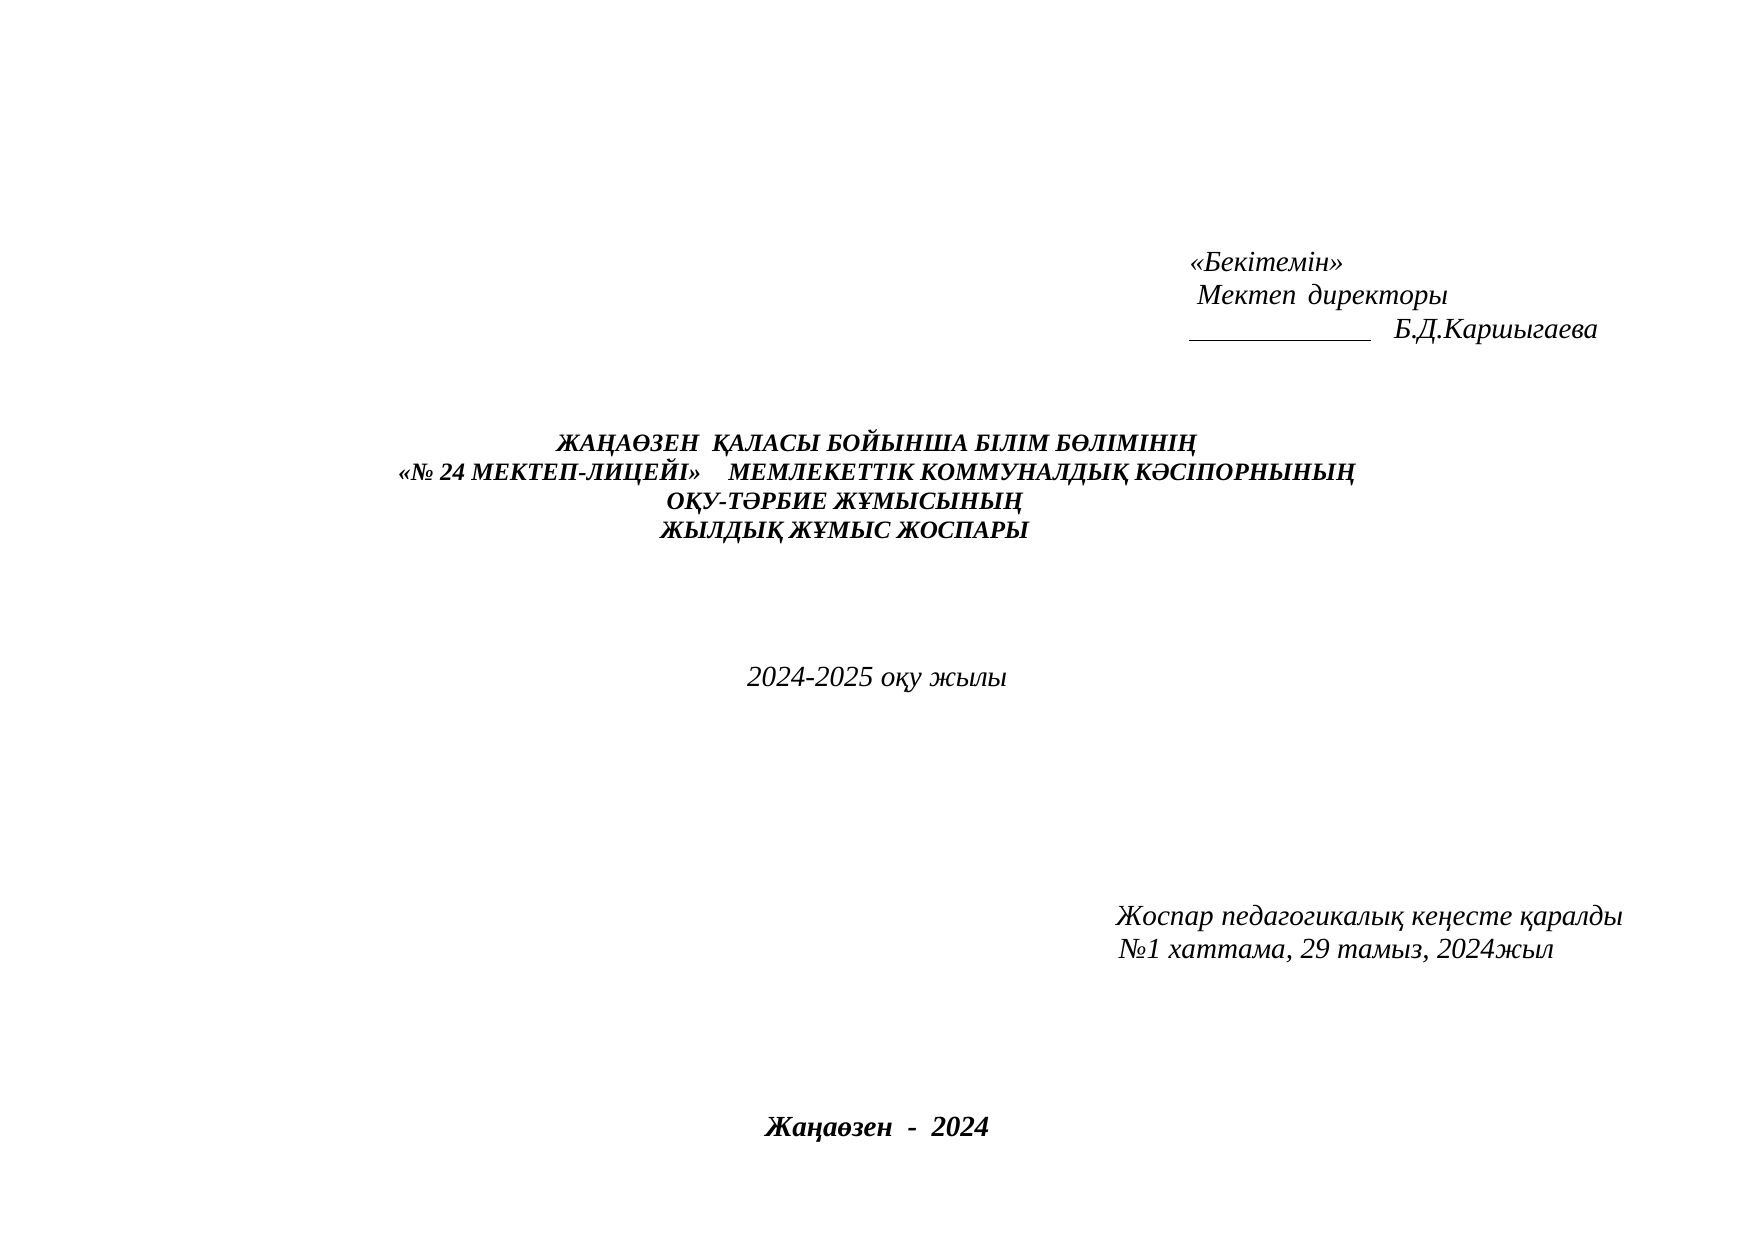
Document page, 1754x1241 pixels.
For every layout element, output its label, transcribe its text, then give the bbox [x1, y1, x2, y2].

text Жаңаөзен - 2024 [369, 1109, 1386, 1143]
text №1 хаттама, 29 тамыз, 2024жыл [1119, 932, 1635, 965]
text «Бекітемін» Мектеп директоры [1189, 244, 1452, 311]
text 2024-2025 оқу жылы [368, 659, 1386, 692]
text «№ 24 МЕКТЕП-ЛИЦЕЙІ» МЕМЛЕКЕТТІК КОММУНАЛДЫҚ КӘСІПОРНЫНЫҢ [368, 457, 1386, 486]
text Б.Д.Каршыгаева [1189, 311, 1635, 344]
text ЖЫЛДЫҚ ЖҰМЫС ЖОСПАРЫ [252, 515, 1062, 543]
text ОҚУ-ТӘРБИЕ ЖҰМЫСЫНЫҢ [252, 486, 1062, 515]
text Жоспар педагогикалық кеңесте қаралды [1116, 898, 1635, 932]
text ЖАҢАӨЗЕН ҚАЛАСЫ БОЙЫНША БІЛІМ БӨЛІМІНІҢ [368, 428, 1386, 457]
